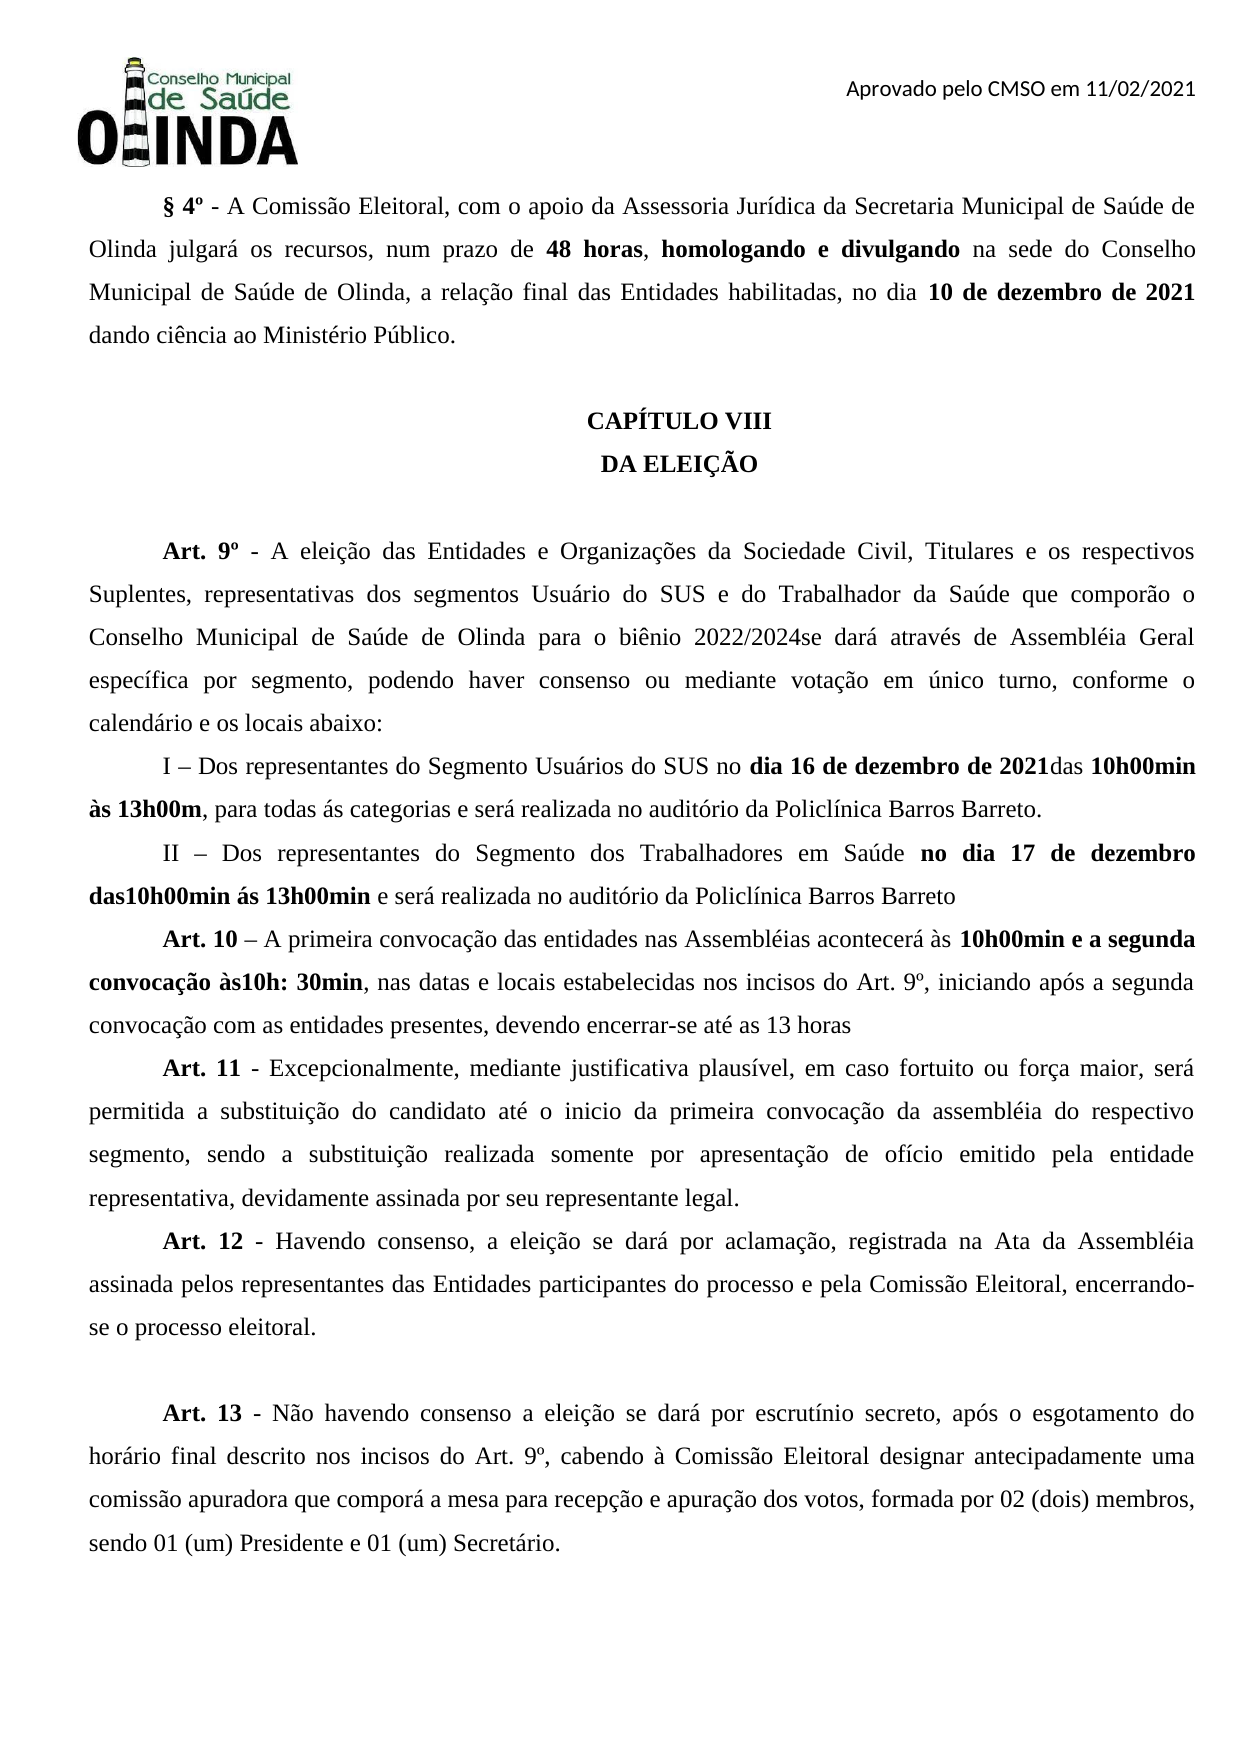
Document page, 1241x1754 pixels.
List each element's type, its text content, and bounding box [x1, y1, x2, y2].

text I – Dos representantes do Segmento Usuários do SUS no dia 16 de dezembro de 2021das 10h00min às 13h00m, para todas ás categorias e será realizada no auditório da Policlínica Barros Barreto. [89, 751, 1196, 823]
text Art. 11 - Excepcionalmente, mediante justificativa plausível, em caso fortuito ou força maior, será permitida a substituição do candidato até o inicio da primeira convocação da assembléia do respectivo segmento, sendo a substituição realizada somente por apresentação de ofício emitido pela entidade representativa, devidamente assinada por seu representante legal. [89, 1053, 1196, 1211]
text Art. 9º - A eleição das Entidades e Organizações da Sociedade Civil, Titulares e os respectivos Suplentes, representativas dos segmentos Usuário do SUS e do Trabalhador da Saúde que comporão o Conselho Municipal de Saúde de Olinda para o biênio 2022/2024se dará através de Assembléia Geral específica por segmento, podendo haver consenso ou mediante votação em único turno, conforme o calendário e os locais abaixo: [89, 536, 1196, 737]
text CAPÍTULO VIII [89, 406, 1196, 435]
text DA ELEIÇÃO [89, 449, 1196, 478]
text Art. 13 - Não havendo consenso a eleição se dará por escrutínio secreto, após o esgotamento do horário final descrito nos incisos do Art. 9º, cabendo à Comissão Eleitoral designar antecipadamente uma comissão apuradora que comporá a mesa para recepção e apuração dos votos, formada por 02 (dois) membros, sendo 01 (um) Presidente e 01 (um) Secretário. [89, 1398, 1196, 1556]
text Art. 10 – A primeira convocação das entidades nas Assembléias acontecerá às 10h00min e a segunda convocação às10h: 30min, nas datas e locais estabelecidas nos incisos do Art. 9º, iniciando após a segunda convocação com as entidades presentes, devendo encerrar-se até as 13 horas [89, 924, 1196, 1039]
text § 4º - A Comissão Eleitoral, com o apoio da Assessoria Jurídica da Secretaria Municipal de Saúde de Olinda julgará os recursos, num prazo de 48 horas, homologando e divulgando na sede do Conselho Municipal de Saúde de Olinda, a relação final das Entidades habilitadas, no dia 10 de dezembro de 2021 dando ciência ao Ministério Público. [89, 191, 1196, 349]
text Art. 12 - Havendo consenso, a eleição se dará por aclamação, registrada na Ata da Assembléia assinada pelos representantes das Entidades participantes do processo e pela Comissão Eleitoral, encerrando-se o processo eleitoral. [89, 1226, 1196, 1341]
text II – Dos representantes do Segmento dos Trabalhadores em Saúde no dia 17 de dezembro das10h00min ás 13h00min e será realizada no auditório da Policlínica Barros Barreto [89, 838, 1196, 909]
picture [77, 57, 298, 167]
